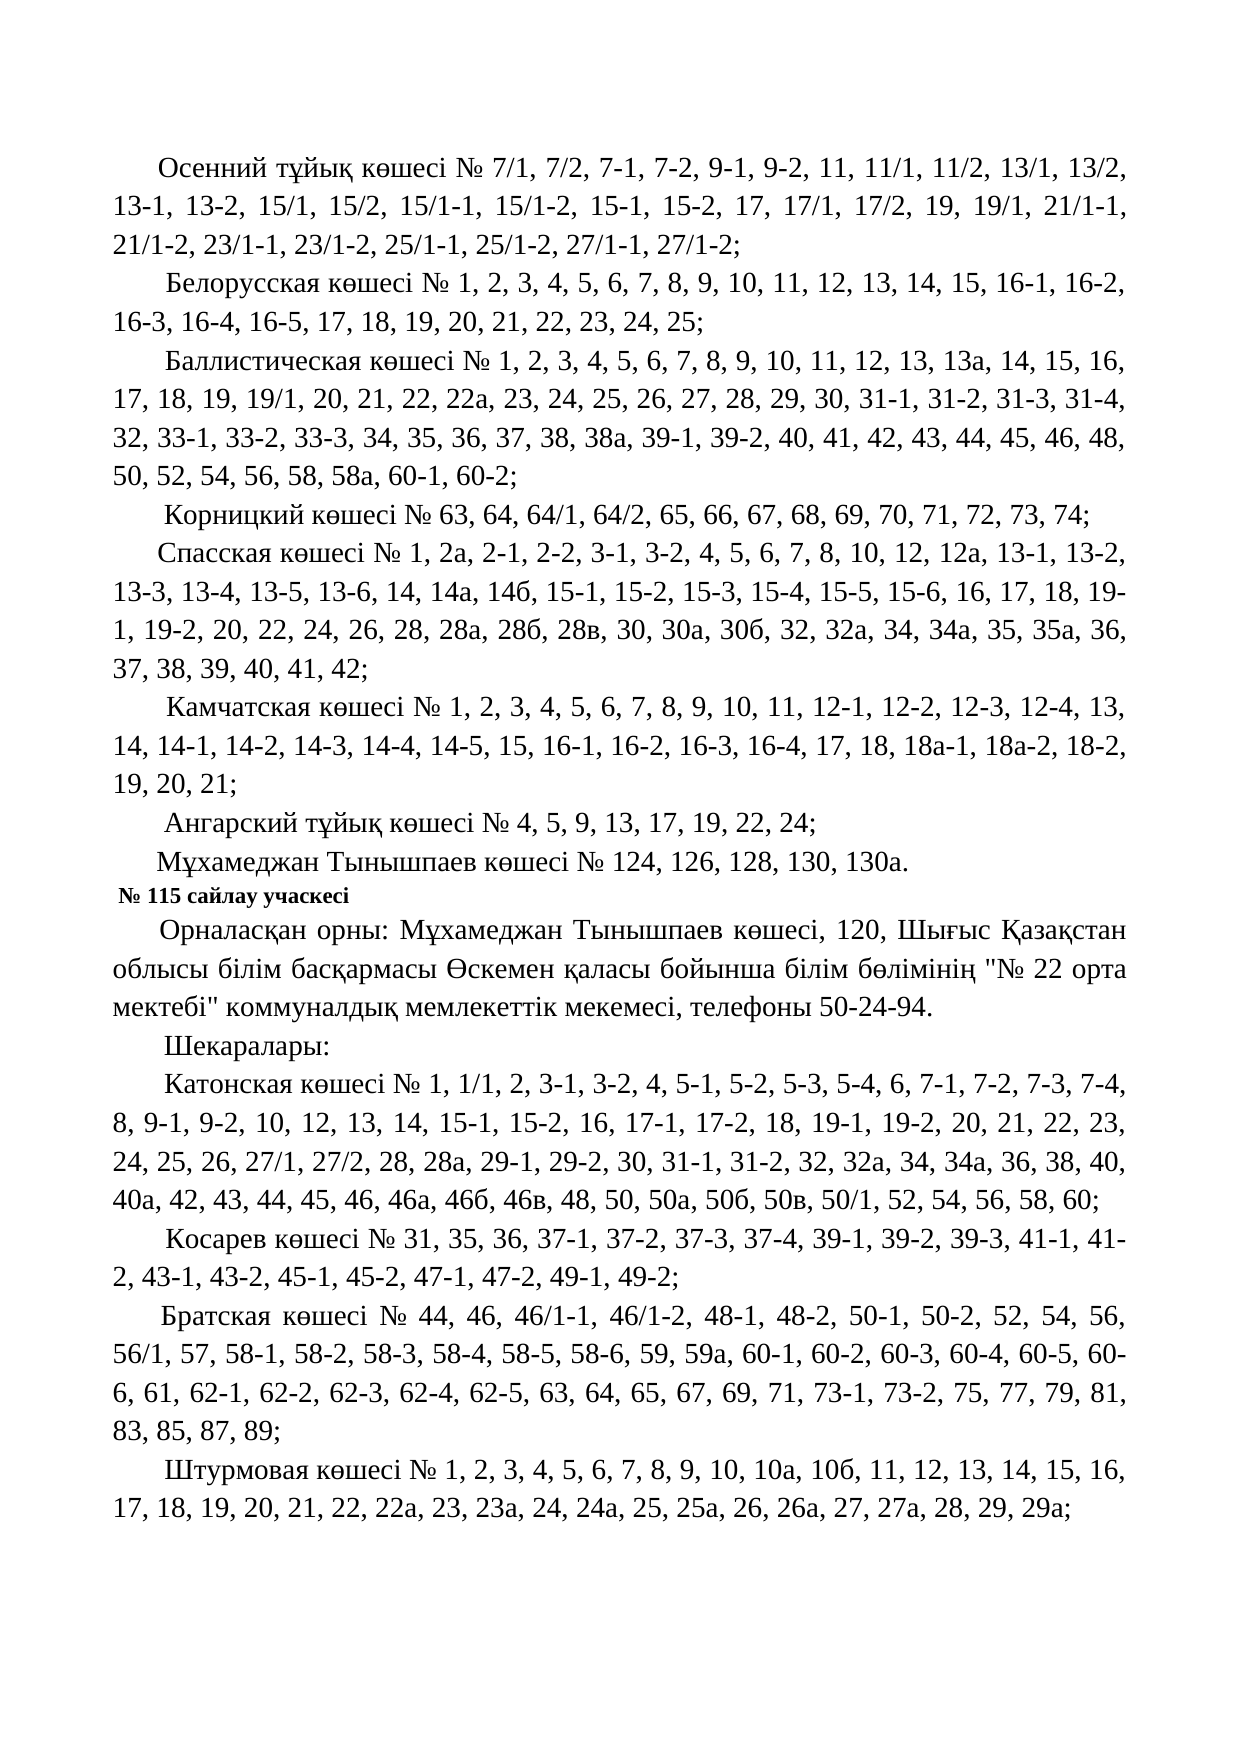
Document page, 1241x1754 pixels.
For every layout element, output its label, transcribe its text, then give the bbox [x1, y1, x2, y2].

text Ангарский тұйық көшесі № 4, 5, 9, 13, 17, 19, 22, 24; [112, 805, 1128, 839]
text Орналасқан орны: Мұхамеджан Тынышпаев көшесі, 120, Шығыс Қазақстан облысы білім басқармасы Өскемен қаласы бойынша білім бөлімінің "№ 22 орта мектебі" коммуналдық мемлекеттік мекемесі, телефоны 50-24-94. [112, 912, 1128, 1023]
text Баллистическая көшесі № 1, 2, 3, 4, 5, 6, 7, 8, 9, 10, 11, 12, 13, 13а, 14, 15, 16, 17, 18, 19, 19/1, 20, 21, 22, 22а, 23, 24, 25, 26, 27, 28, 29, 30, 31-1, 31-2, 31-3, 31-4, 32, 33-1, 33-2, 33-3, 34, 35, 36, 37, 38, 38а, 39-1, 39-2, 40, 41, 42, 43, 44, 45, 46, 48, 50, 52, 54, 56, 58, 58а, 60-1, 60-2; [112, 343, 1128, 492]
text Камчатская көшесі № 1, 2, 3, 4, 5, 6, 7, 8, 9, 10, 11, 12-1, 12-2, 12-3, 12-4, 13, 14, 14-1, 14-2, 14-3, 14-4, 14-5, 15, 16-1, 16-2, 16-3, 16-4, 17, 18, 18а-1, 18а-2, 18-2, 19, 20, 21; [112, 689, 1128, 800]
text Спасская көшесі № 1, 2а, 2-1, 2-2, 3-1, 3-2, 4, 5, 6, 7, 8, 10, 12, 12а, 13-1, 13-2, 13-3, 13-4, 13-5, 13-6, 14, 14а, 14б, 15-1, 15-2, 15-3, 15-4, 15-5, 15-6, 16, 17, 18, 19-1, 19-2, 20, 22, 24, 26, 28, 28а, 28б, 28в, 30, 30а, 30б, 32, 32а, 34, 34а, 35, 35а, 36, 37, 38, 39, 40, 41, 42; [112, 535, 1128, 684]
text Шекаралары: [112, 1028, 1128, 1062]
text № 115 сайлау учаскесі [112, 882, 1128, 909]
text Осенний тұйық көшесі № 7/1, 7/2, 7-1, 7-2, 9-1, 9-2, 11, 11/1, 11/2, 13/1, 13/2, 13-1, 13-2, 15/1, 15/2, 15/1-1, 15/1-2, 15-1, 15-2, 17, 17/1, 17/2, 19, 19/1, 21/1-1, 21/1-2, 23/1-1, 23/1-2, 25/1-1, 25/1-2, 27/1-1, 27/1-2; [112, 150, 1128, 261]
text Мұхамеджан Тынышпаев көшесі № 124, 126, 128, 130, 130а. [112, 844, 1128, 877]
text Косарев көшесі № 31, 35, 36, 37-1, 37-2, 37-3, 37-4, 39-1, 39-2, 39-3, 41-1, 41-2, 43-1, 43-2, 45-1, 45-2, 47-1, 47-2, 49-1, 49-2; [112, 1221, 1128, 1293]
text Штурмовая көшесі № 1, 2, 3, 4, 5, 6, 7, 8, 9, 10, 10а, 10б, 11, 12, 13, 14, 15, 16, 17, 18, 19, 20, 21, 22, 22а, 23, 23а, 24, 24а, 25, 25а, 26, 26а, 27, 27а, 28, 29, 29а; [112, 1452, 1128, 1524]
text Корницкий көшесі № 63, 64, 64/1, 64/2, 65, 66, 67, 68, 69, 70, 71, 72, 73, 74; [112, 497, 1128, 530]
text Белорусская көшесі № 1, 2, 3, 4, 5, 6, 7, 8, 9, 10, 11, 12, 13, 14, 15, 16-1, 16-2, 16-3, 16-4, 16-5, 17, 18, 19, 20, 21, 22, 23, 24, 25; [112, 266, 1128, 338]
text Братская көшесі № 44, 46, 46/1-1, 46/1-2, 48-1, 48-2, 50-1, 50-2, 52, 54, 56, 56/1, 57, 58-1, 58-2, 58-3, 58-4, 58-5, 58-6, 59, 59а, 60-1, 60-2, 60-3, 60-4, 60-5, 60-6, 61, 62-1, 62-2, 62-3, 62-4, 62-5, 63, 64, 65, 67, 69, 71, 73-1, 73-2, 75, 77, 79, 81, 83, 85, 87, 89; [112, 1298, 1128, 1447]
text Катонская көшесі № 1, 1/1, 2, 3-1, 3-2, 4, 5-1, 5-2, 5-3, 5-4, 6, 7-1, 7-2, 7-3, 7-4, 8, 9-1, 9-2, 10, 12, 13, 14, 15-1, 15-2, 16, 17-1, 17-2, 18, 19-1, 19-2, 20, 21, 22, 23, 24, 25, 26, 27/1, 27/2, 28, 28а, 29-1, 29-2, 30, 31-1, 31-2, 32, 32а, 34, 34а, 36, 38, 40, 40а, 42, 43, 44, 45, 46, 46а, 46б, 46в, 48, 50, 50а, 50б, 50в, 50/1, 52, 54, 56, 58, 60; [112, 1067, 1128, 1216]
